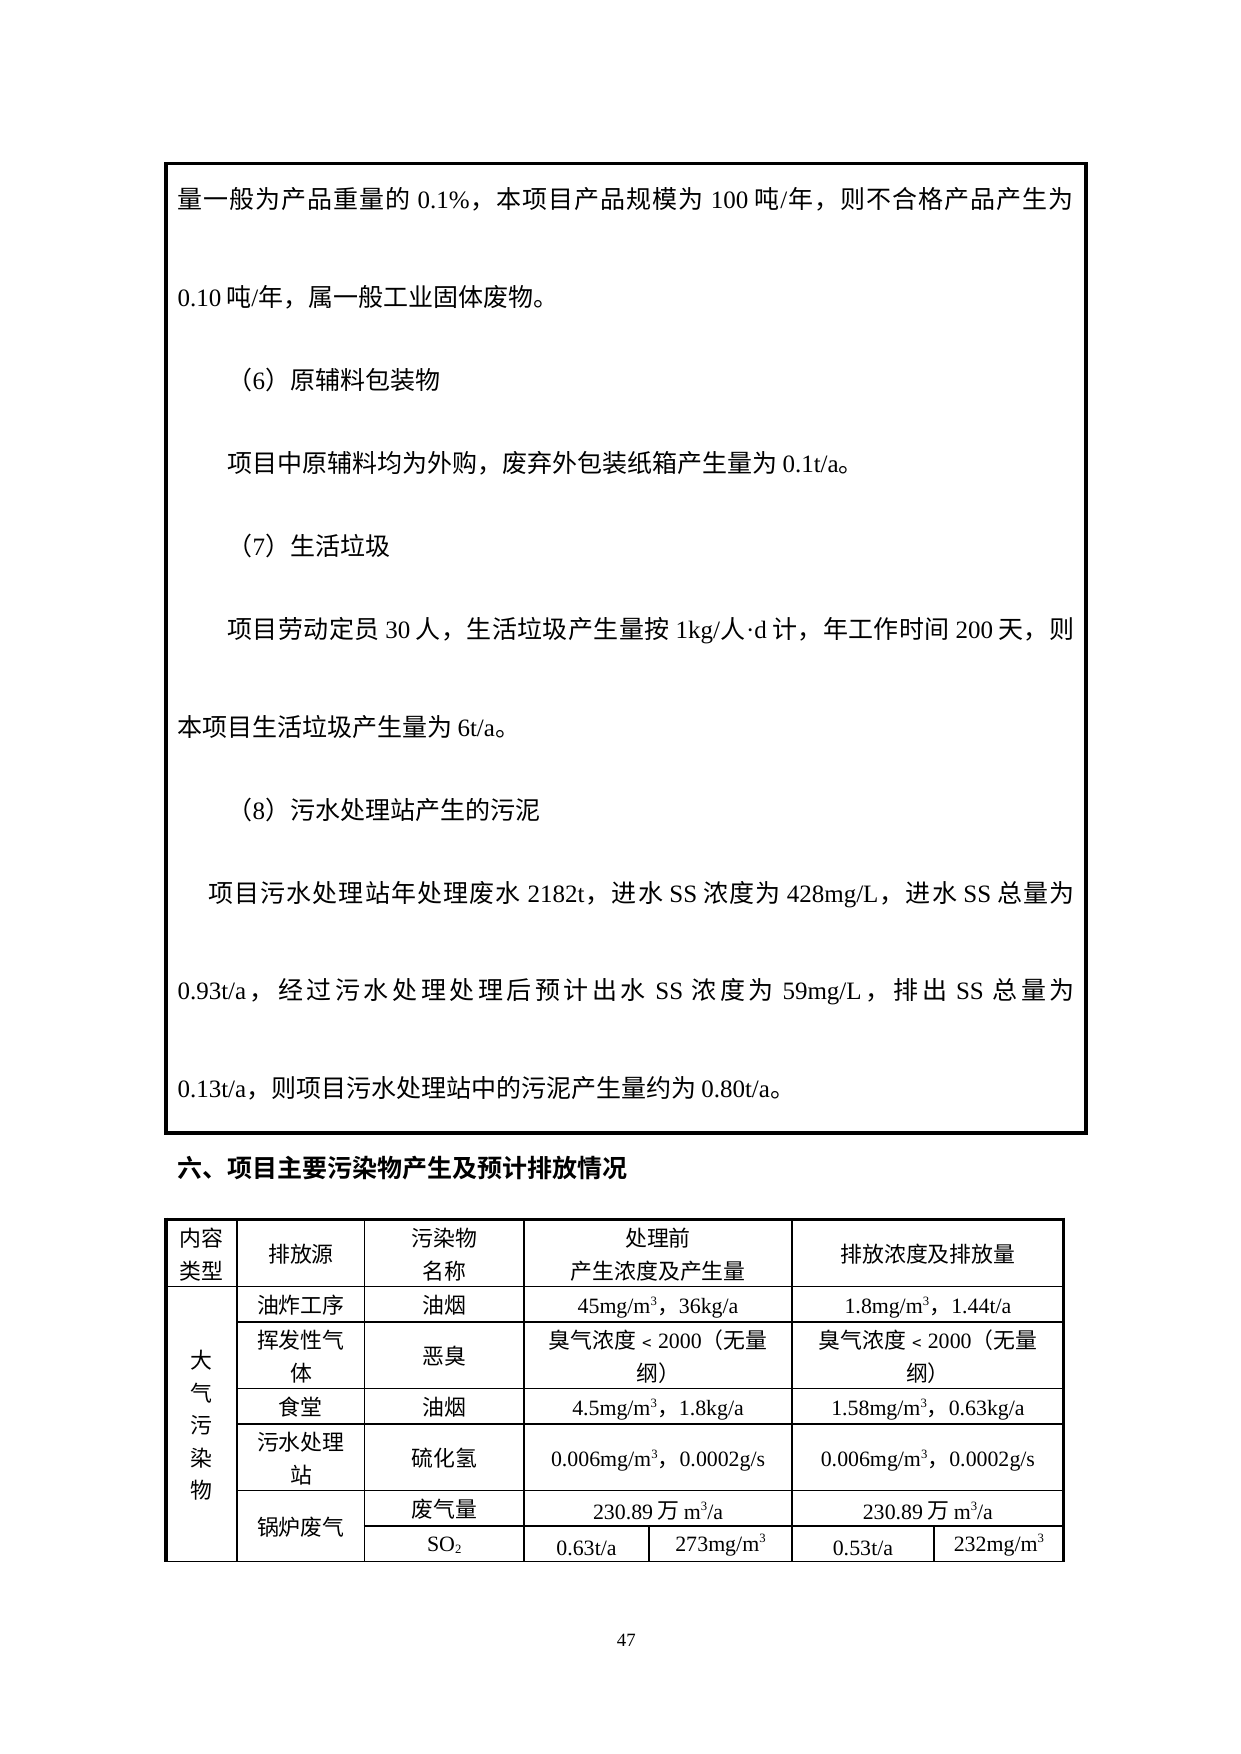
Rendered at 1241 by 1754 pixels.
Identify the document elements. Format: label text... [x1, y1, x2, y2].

table_header 处理前 产生浓度及产生量 [525, 1221, 791, 1286]
table_cell 恶臭 [365, 1323, 523, 1388]
table_cell 0.006mg/m3，/s [793, 1425, 1062, 1490]
table_cell SO2 [365, 1527, 523, 1561]
table_cell 油烟 [365, 1389, 523, 1423]
table_cell 挥发性气体 [238, 1323, 364, 1388]
table_cell 0.63t/a [525, 1527, 648, 1561]
table_cell 232mg/m3 [935, 1527, 1062, 1561]
table_cell 废气量 [365, 1491, 523, 1525]
table_cell 食堂 [238, 1389, 364, 1423]
table_cell 0.006mg/m3，0.0002g/s [525, 1425, 791, 1490]
table_cell 臭气浓度﹤2000（无量纲） [525, 1323, 791, 1388]
table_cell 1.8mg/m3，1.44t/a [793, 1287, 1062, 1321]
table_header 污染物 名称 [365, 1221, 523, 1286]
table_cell 大 气 污 染 物 [168, 1287, 236, 1561]
table_cell 230.89万m3/a [525, 1491, 791, 1525]
text 六、项目主要污染物产生及预计排放情况 [177, 1135, 1075, 1199]
table_cell 45mg/m3，36kg/a [525, 1287, 791, 1321]
table_cell 4.5mg/m3，1.8kg/a [525, 1389, 791, 1423]
table_cell 臭气浓度﹤2000（无量纲） [793, 1323, 1062, 1388]
table_cell 273mg/m3 [650, 1527, 791, 1561]
table_cell 油烟 [365, 1287, 523, 1321]
table_cell 油炸工序 [238, 1287, 364, 1321]
table_header 排放浓度及排放量 [793, 1221, 1062, 1286]
table_cell 1.58mg/m3，0.63kg/a [793, 1389, 1062, 1423]
table_cell 0.53t/a [793, 1527, 933, 1561]
table_cell 污水处理站 [238, 1425, 364, 1490]
table_header 排放源 [238, 1221, 364, 1286]
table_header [168, 165, 1084, 1131]
table_cell 硫化氢 [365, 1425, 523, 1490]
table_header 内容 类型 [168, 1221, 236, 1286]
table_cell 锅炉废气 [238, 1491, 364, 1561]
table_cell 230.89万m3/a [793, 1491, 1062, 1525]
